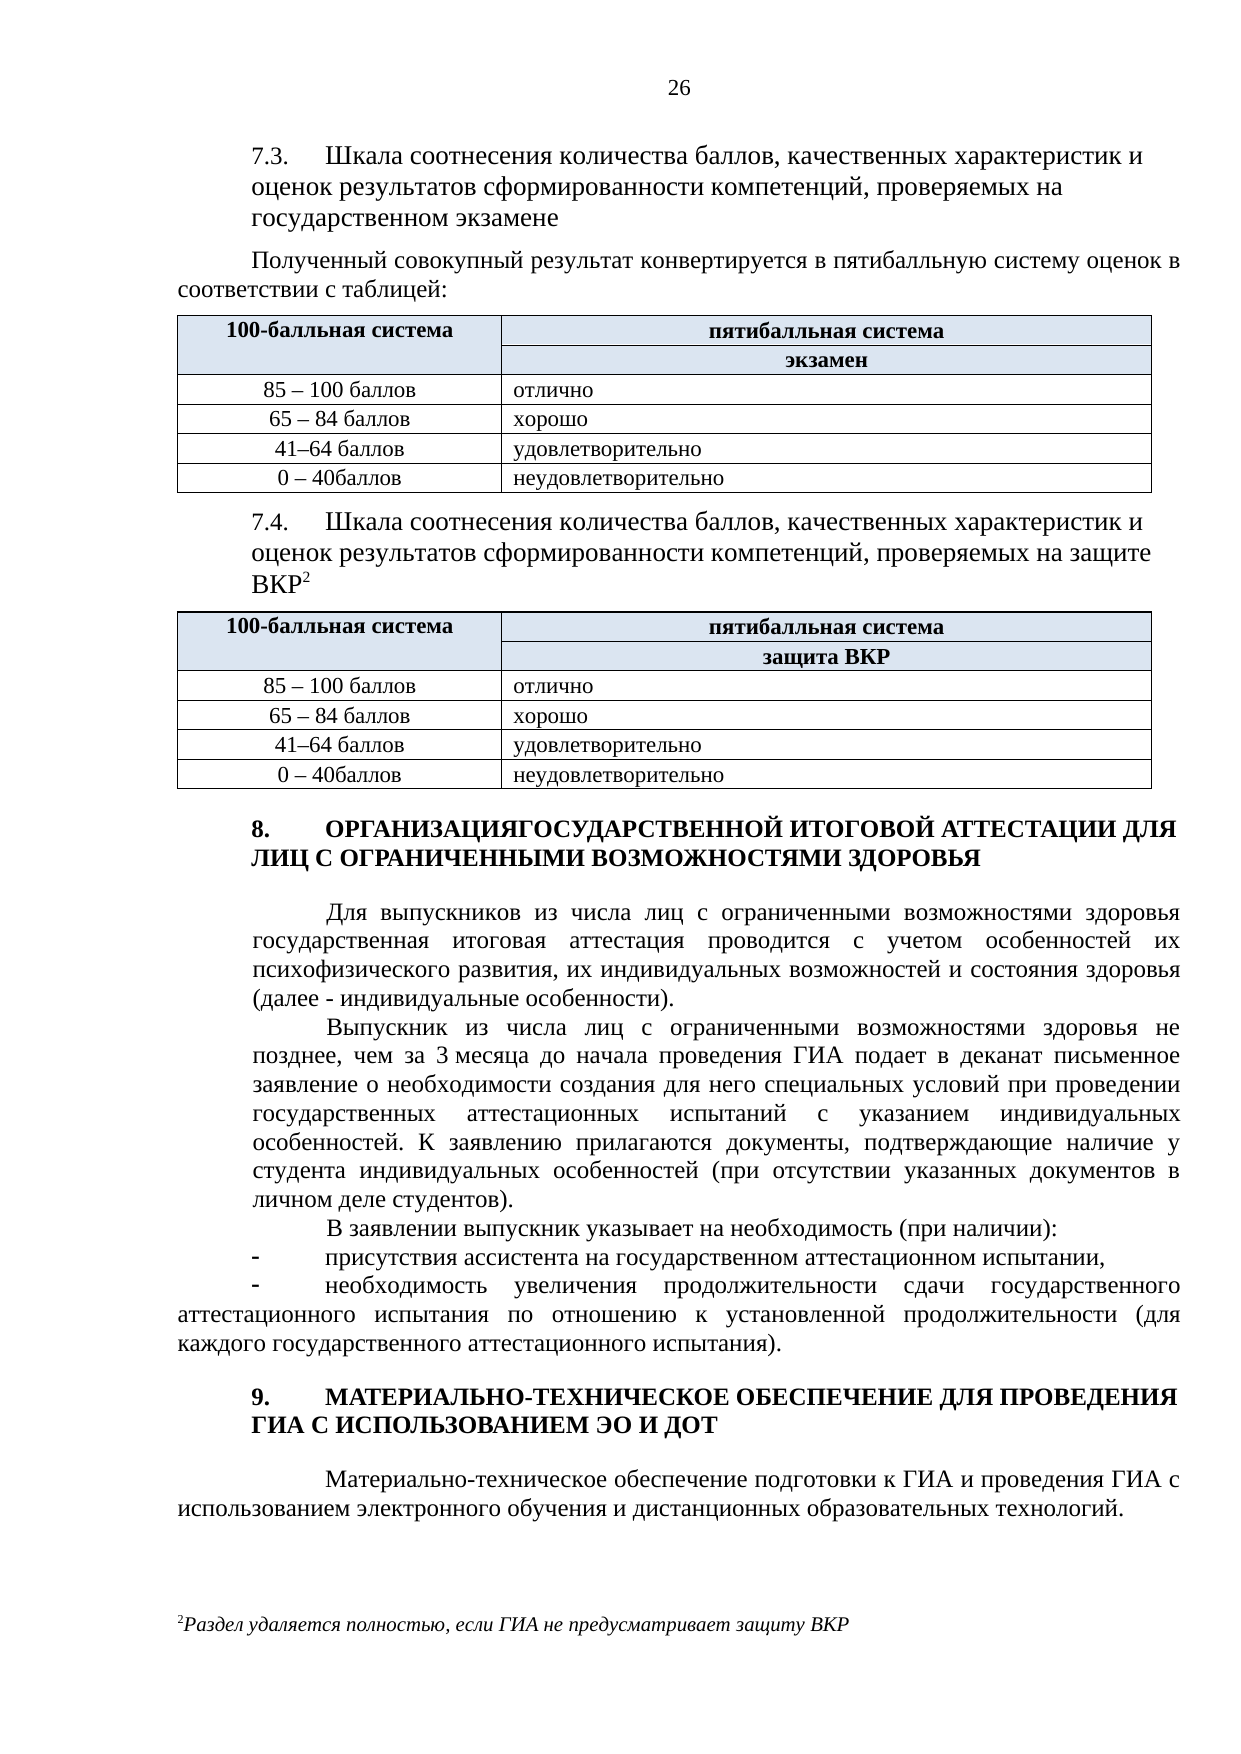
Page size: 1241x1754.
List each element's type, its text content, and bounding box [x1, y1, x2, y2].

list присутствия ассистента на государственном аттестационном испытании, [177, 1242, 1181, 1271]
table_cell экзамен [502, 346, 1151, 374]
table_cell 0 – 40баллов [178, 760, 501, 788]
table_cell защита ВКР [502, 642, 1151, 670]
table_header 100-балльная система [178, 613, 501, 670]
table_cell 41–64 баллов [178, 730, 501, 759]
table_cell неудовлетворительно [502, 760, 1151, 788]
list Полученный совокупный результат конвертируется в пятибалльную систему оценок в соответствии с таблицей: [177, 245, 1181, 302]
table_header пятибалльная система [502, 613, 1151, 641]
text Выпускник из числа лиц с ограниченными возможностями здоровья не позднее, чем за 3 месяца до начала проведения ГИА подает в деканат письменное заявление о необходимости создания для него специальных условий при проведении государственных аттестационных испытаний с указанием индивидуальных особенностей. К заявлению прилагаются документы, подтверждающие наличие у студента индивидуальных особенностей (при отсутствии указанных документов в личном деле студентов). [252, 1012, 1181, 1213]
table_cell отлично [502, 375, 1151, 403]
list Материально-техническое обеспечение подготовки к ГИА и проведения ГИА с использованием электронного обучения и дистанционных образовательных технологий. [177, 1464, 1181, 1522]
table_header пятибалльная система [502, 316, 1151, 344]
table_cell 85 – 100 баллов [178, 375, 501, 403]
subtitle Шкала соотнесения количества баллов, качественных характеристик и оценок результатов сформированности компетенций, проверяемых на государственном экзамене [251, 139, 1181, 232]
text Для выпускников из числа лиц с ограниченными возможностями здоровья государственная итоговая аттестация проводится с учетом особенностей их психофизического развития, их индивидуальных возможностей и состояния здоровья (далее - индивидуальные особенности). [252, 897, 1181, 1012]
table_cell хорошо [502, 405, 1151, 433]
table_cell 85 – 100 баллов [178, 671, 501, 700]
table_cell 65 – 84 баллов [178, 405, 501, 433]
text В заявлении выпускник указывает на необходимость (при наличии): [252, 1213, 1181, 1242]
table_cell удовлетворительно [502, 730, 1151, 759]
table_header 100-балльная система [178, 316, 501, 374]
list необходимость увеличения продолжительности сдачи государственного аттестационного испытания по отношению к установленной продолжительности (для каждого государственного аттестационного испытания). [177, 1271, 1181, 1357]
table_cell отлично [502, 671, 1151, 700]
table_cell 0 – 40баллов [178, 464, 501, 492]
table_cell неудовлетворительно [502, 464, 1151, 492]
table_cell хорошо [502, 701, 1151, 729]
subtitle Шкала соотнесения количества баллов, качественных характеристик и оценок результатов сформированности компетенций, проверяемых на защите ВКР [251, 505, 1181, 599]
table_cell 65 – 84 баллов [178, 701, 501, 729]
table_cell удовлетворительно [502, 434, 1151, 462]
subtitle МАТЕРИАЛЬНО-ТЕХНИЧЕСКОЕ ОБЕСПЕЧЕНИЕ ДЛЯ ПРОВЕДЕНИЯ ГИА С ИСПОЛЬЗОВАНИЕМ ЭО И ДОТ [251, 1382, 1181, 1439]
subtitle ОРГАНИЗАЦИЯГОСУДАРСТВЕННОЙ ИТОГОВОЙ АТТЕСТАЦИИ ДЛЯ ЛИЦ С ОГРАНИЧЕННЫМИ ВОЗМОЖНОСТЯМИ ЗДОРОВЬЯ [251, 814, 1181, 872]
table_cell 41–64 баллов [178, 434, 501, 462]
